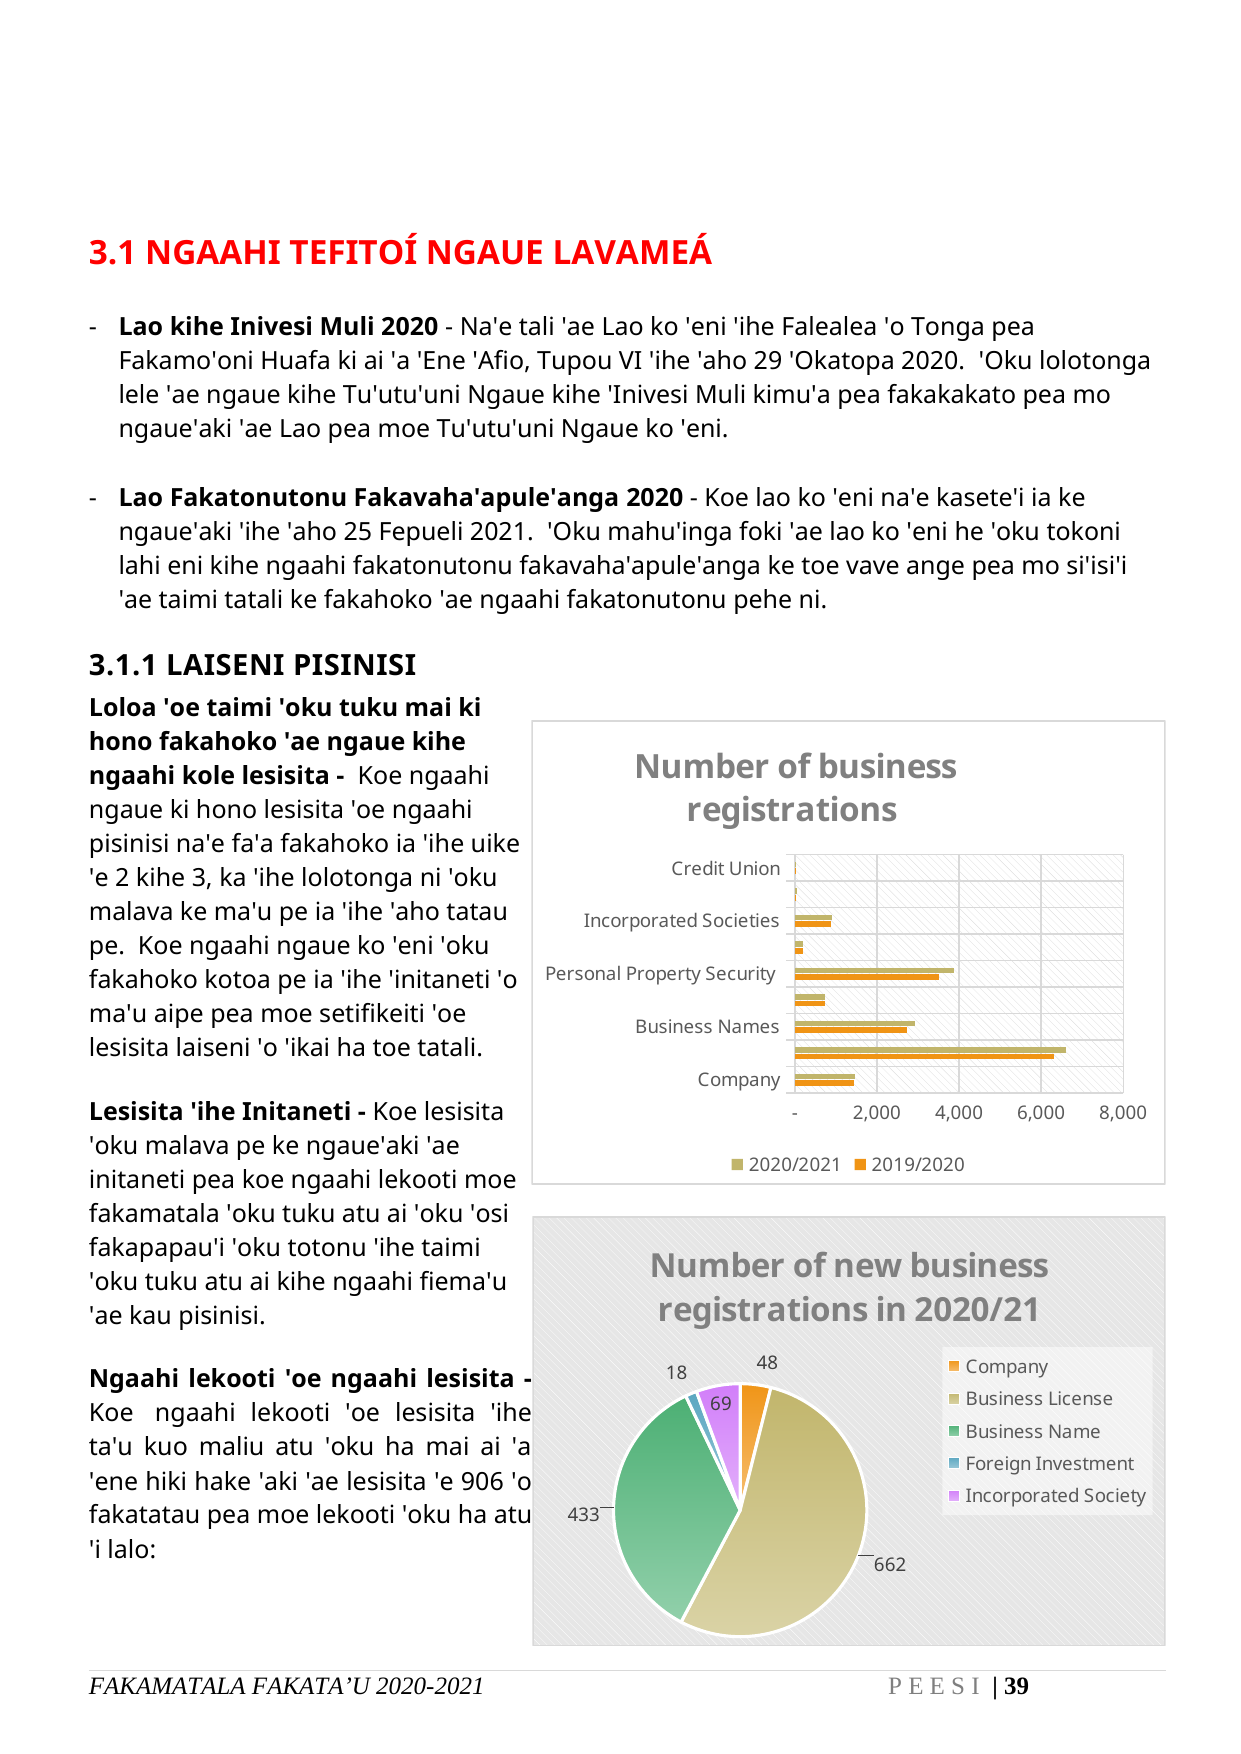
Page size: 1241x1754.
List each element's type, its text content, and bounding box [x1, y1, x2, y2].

list Lao kihe Inivesi Muli 2020 - Na'e tali 'ae Lao ko 'eni 'ihe Falealea 'o Tonga pea Fakamo'oni Huafa ki ai 'a 'Ene 'Afio, Tupou VI 'ihe 'aho 29 'Okatopa 2020. 'Oku lolotonga lele 'ae ngaue kihe Tu'utu'uni Ngaue kihe 'Inivesi Muli kimu'a pea fakakakato pea mo ngaue'aki 'ae Lao pea moe Tu'utu'uni Ngaue ko 'eni. [89, 309, 1166, 445]
list Lao Fakatonutonu Fakavaha'apule'anga 2020 - Koe lao ko 'eni na'e kasete'i ia ke ngaue'aki 'ihe 'aho 25 Fepueli 2021. 'Oku mahu'inga foki 'ae lao ko 'eni he 'oku tokoni lahi eni kihe ngaahi fakatonutonu fakavaha'apule'anga ke toe vave ange pea mo si'isi'i 'ae taimi tatali ke fakahoko 'ae ngaahi fakatonutonu pehe ni. [89, 479, 1166, 616]
subtitle 3.1.1 LAISENI PISINISI [89, 645, 1166, 684]
text Lesisita 'ihe Initaneti - Koe lesisita 'oku malava pe ke ngaue'aki 'ae initaneti pea koe ngaahi lekooti moe fakamatala 'oku tuku atu ai 'oku 'osi fakapapau'i 'oku totonu 'ihe taimi 'oku tuku atu ai kihe ngaahi fiema'u 'ae kau pisinisi. [89, 1093, 1166, 1332]
text Loloa 'oe taimi 'oku tuku mai ki hono fakahoko 'ae ngaue kihe ngaahi kole lesisita - Koe ngaahi ngaue ki hono lesisita 'oe ngaahi pisinisi na'e fa'a fakahoko ia 'ihe uike 'e 2 kihe 3, ka 'ihe lolotonga ni 'oku malava ke ma'u pe ia 'ihe 'aho tatau pe. Koe ngaahi ngaue ko 'eni 'oku fakahoko kotoa pe ia 'ihe 'initaneti 'o ma'u aipe pea moe setifikeiti 'oe lesisita laiseni 'o 'ikai ha toe tatali. [89, 689, 1166, 1064]
text Ngaahi lekooti 'oe ngaahi lesisita - Koe ngaahi lekooti 'oe lesisita 'ihe ta'u kuo maliu atu 'oku ha mai ai 'a 'ene hiki hake 'aki 'ae lesisita 'e 906 'o fakatatau pea moe lekooti 'oku ha atu 'i lalo: [89, 1361, 532, 1565]
subtitle 3.1 NGAAHI TEFITOÍ NGAUE LAVAMEÁ [89, 228, 1166, 274]
